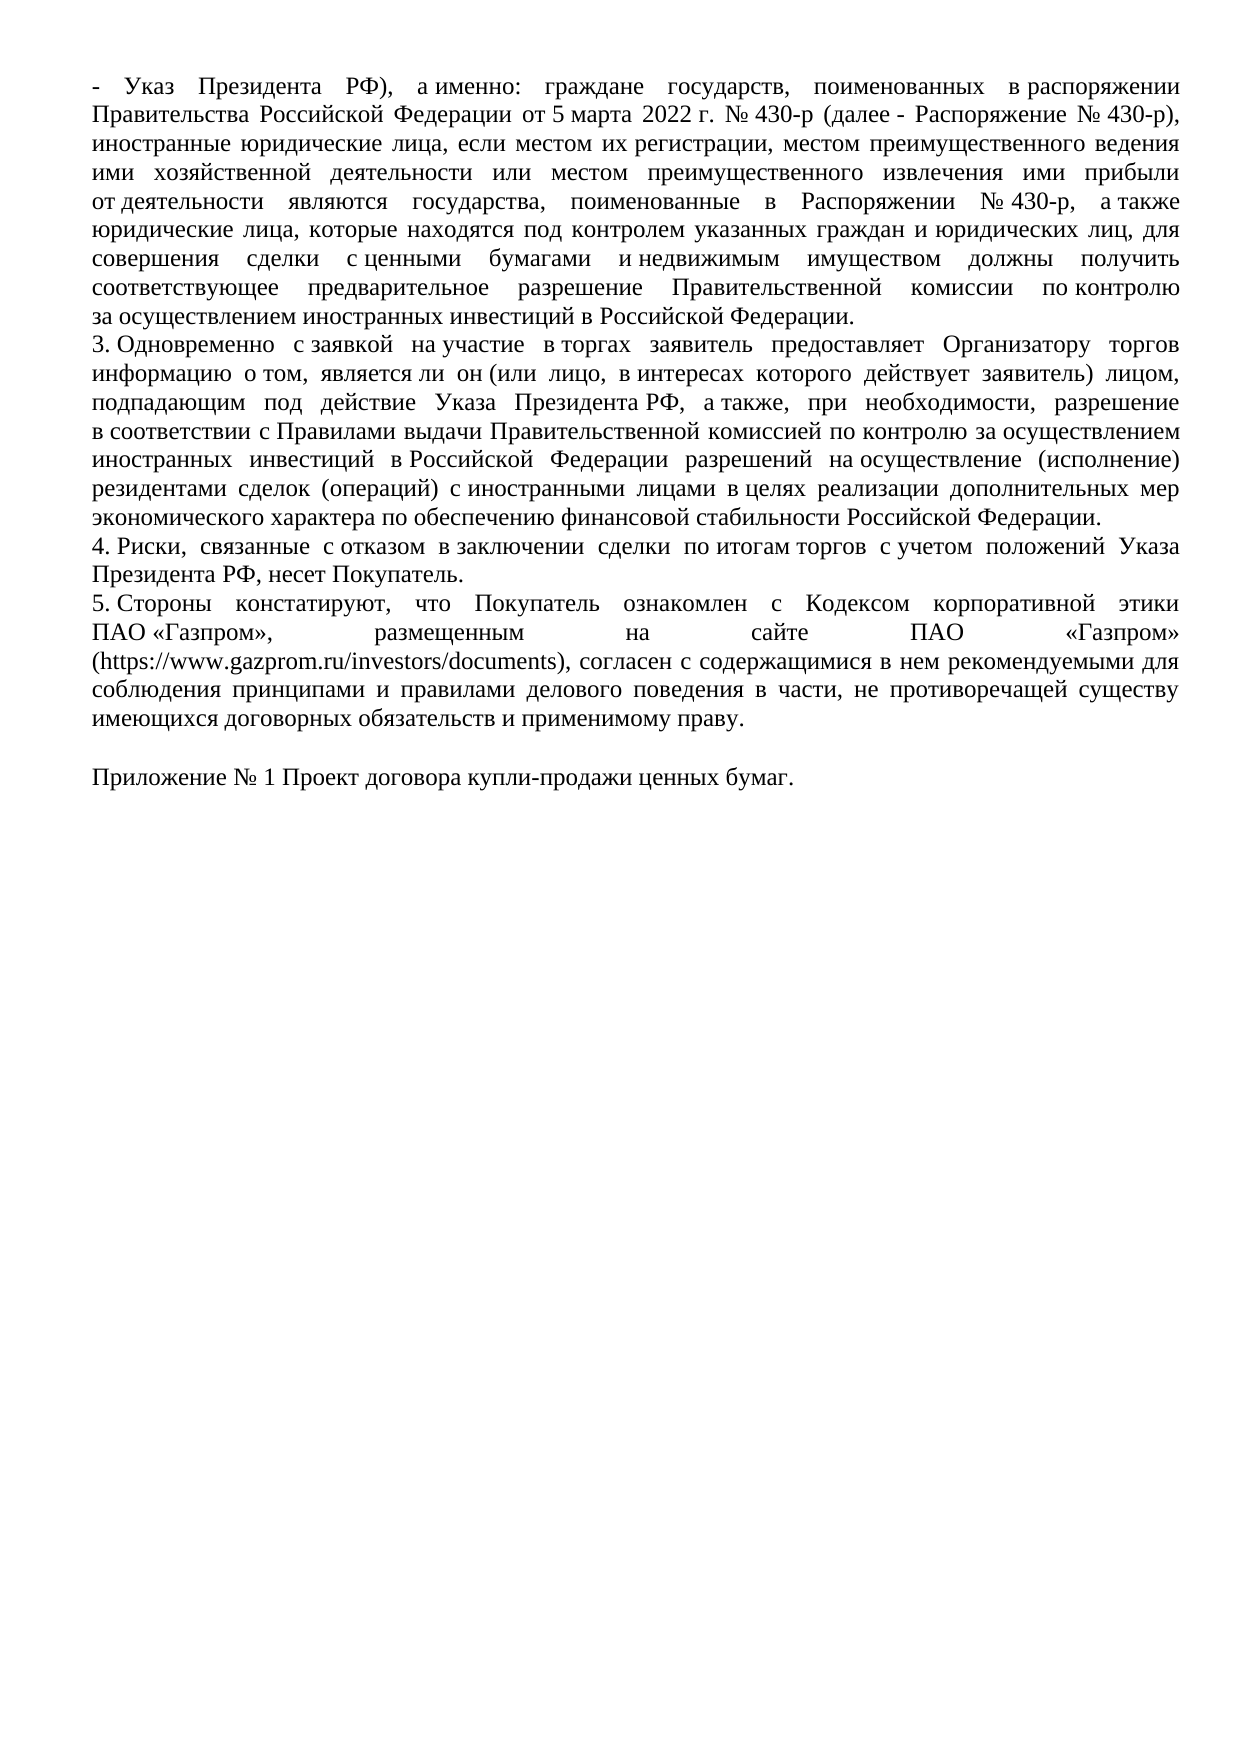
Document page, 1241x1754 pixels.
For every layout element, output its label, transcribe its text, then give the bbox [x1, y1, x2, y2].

text 4. Риски, связанные с отказом в заключении сделки по итогам торгов с учетом положений Указа Президента РФ, несет Покупатель. [92, 531, 1180, 588]
text 3. Одновременно с заявкой на участие в торгах заявитель предоставляет Организатору торгов информацию о том, является ли он (или лицо, в интересах которого действует заявитель) лицом, подпадающим под действие Указа Президента РФ, а также, при необходимости, разрешение в соответствии с Правилами выдачи Правительственной комиссией по контролю за осуществлением иностранных инвестиций в Российской Федерации разрешений на осуществление (исполнение) резидентами сделок (операций) с иностранными лицами в целях реализации дополнительных мер экономического характера по обеспечению финансовой стабильности Российской Федерации. [92, 329, 1180, 531]
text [92, 71, 1180, 329]
text Приложение № 1 Проект договора купли-продажи ценных бумаг. [92, 762, 1167, 790]
text 5. Стороны констатируют, что Покупатель ознакомлен с Кодексом корпоративной этики ПАО «Газпром», размещенным на сайте ПАО «Газпром» (https://www.gazprom.ru/investors/documents), согласен с содержащимися в нем рекомендуемыми для соблюдения принципами и правилами делового поведения в части, не противоречащей существу имеющихся договорных обязательств и применимому праву. [92, 588, 1180, 732]
